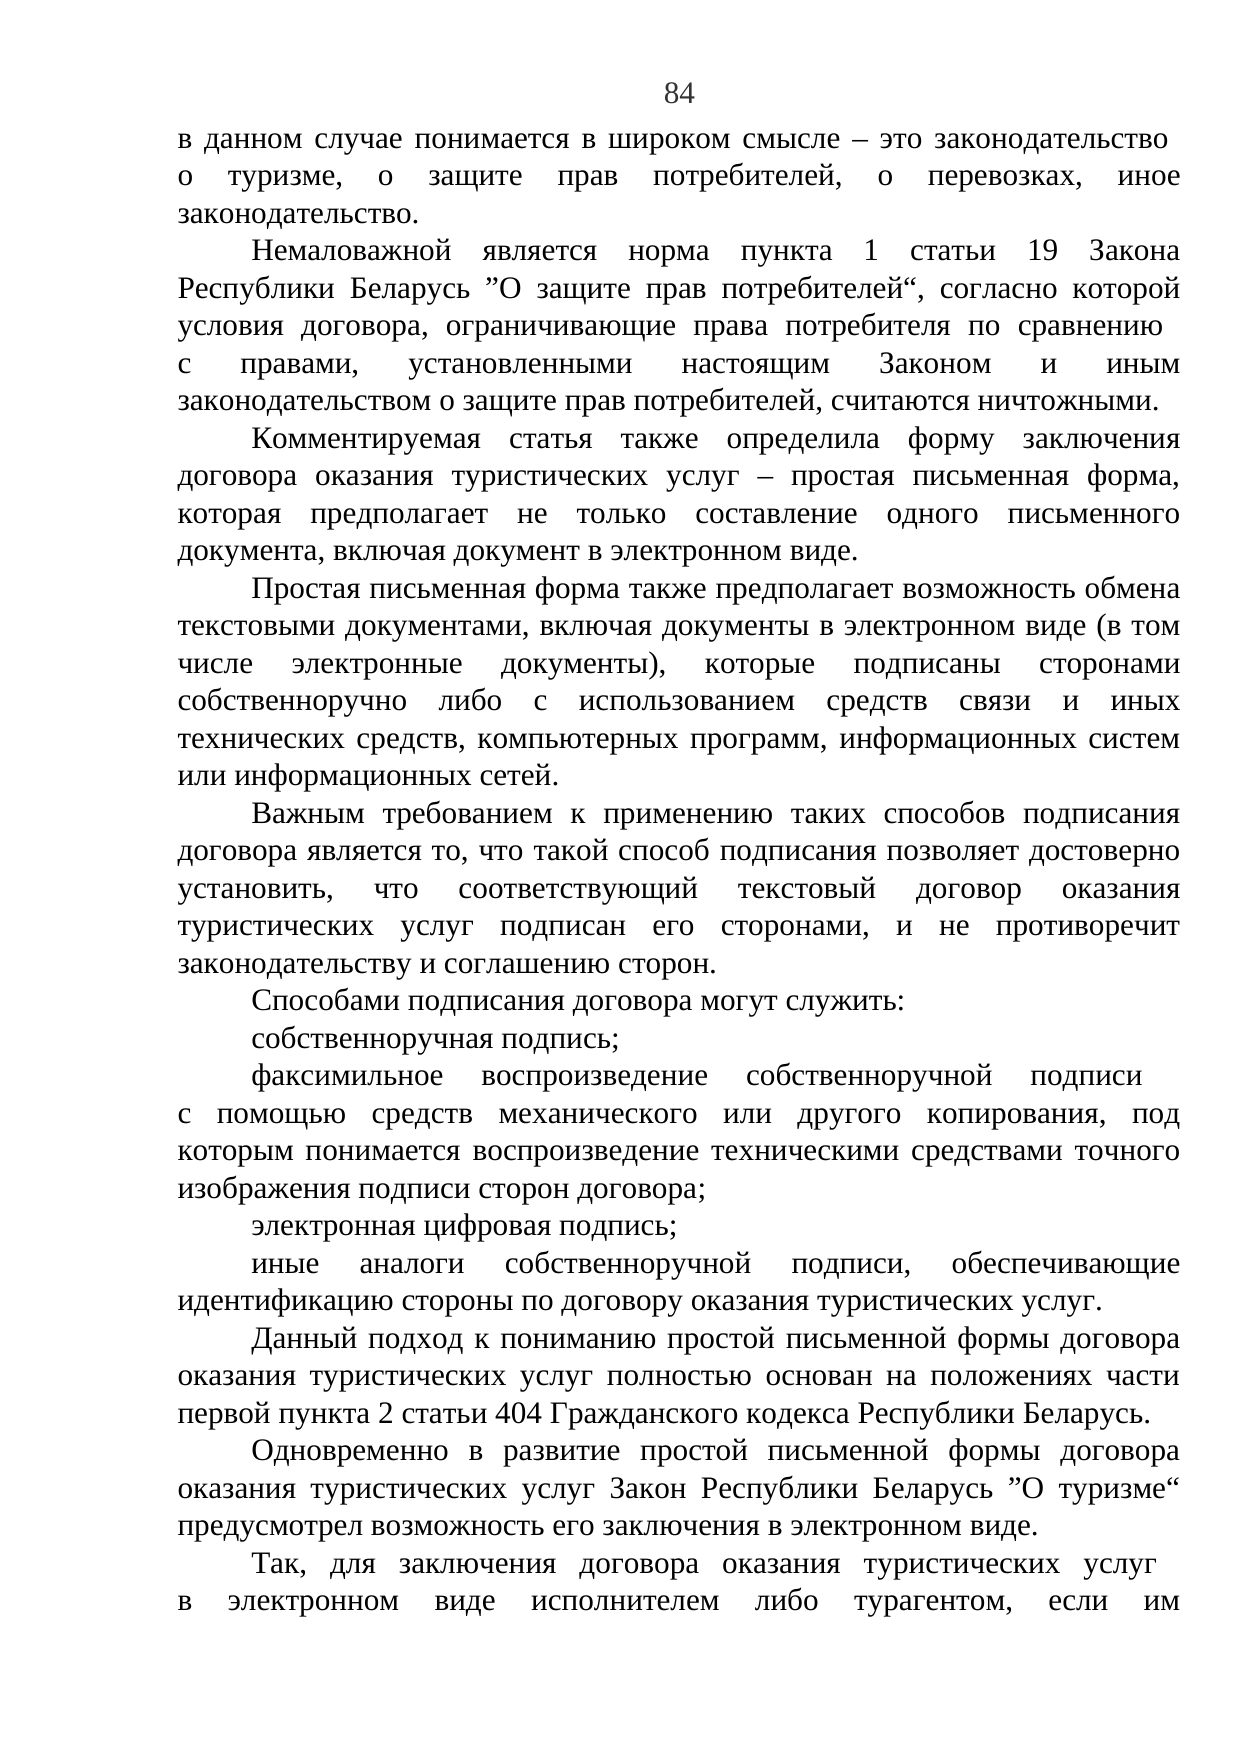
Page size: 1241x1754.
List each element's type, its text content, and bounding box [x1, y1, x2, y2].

text Комментируемая статья также определила форму заключения договора оказания туристических услуг – простая письменная форма, которая предполагает не только составление одного письменного документа, включая документ в электронном виде. [177, 418, 1181, 568]
text Простая письменная форма также предполагает возможность обмена текстовыми документами, включая документы в электронном виде (в том числе электронные документы), которые подписаны сторонами собственноручно либо с использованием средств связи и иных технических средств, компьютерных программ, информационных систем или информационных сетей. [177, 568, 1181, 793]
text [177, 1543, 1181, 1618]
text Немаловажной является норма пункта 1 статьи 19 Закона Республики Беларусь ”О защите прав потребителей“, согласно которой условия договора, ограничивающие права потребителя по сравнению с правами, установленными настоящим Законом и иным законодательством о защите прав потребителей, считаются ничтожными. [177, 231, 1181, 418]
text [177, 118, 1181, 231]
text иные аналоги собственноручной подписи, обеспечивающие идентификацию стороны по договору оказания туристических услуг. [177, 1243, 1181, 1318]
text собственноручная подпись; [177, 1018, 1181, 1056]
text Важным требованием к применению таких способов подписания договора является то, что такой способ подписания позволяет достоверно установить, что соответствующий текстовый договор оказания туристических услуг подписан его сторонами, и не противоречит законодательству и соглашению сторон. [177, 793, 1181, 981]
text факсимильное воспроизведение собственноручной подписи с помощью средств механического или другого копирования, под которым понимается воспроизведение техническими средствами точного изображения подписи сторон договора; [177, 1056, 1181, 1206]
text Данный подход к пониманию простой письменной формы договора оказания туристических услуг полностью основан на положениях части первой пункта 2 статьи 404 Гражданского кодекса Республики Беларусь. [177, 1318, 1181, 1431]
text Способами подписания договора могут служить: [177, 981, 1181, 1018]
text электронная цифровая подпись; [177, 1206, 1181, 1243]
text Одновременно в развитие простой письменной формы договора оказания туристических услуг Закон Республики Беларусь ”О туризме“ предусмотрел возможность его заключения в электронном виде. [177, 1431, 1181, 1543]
